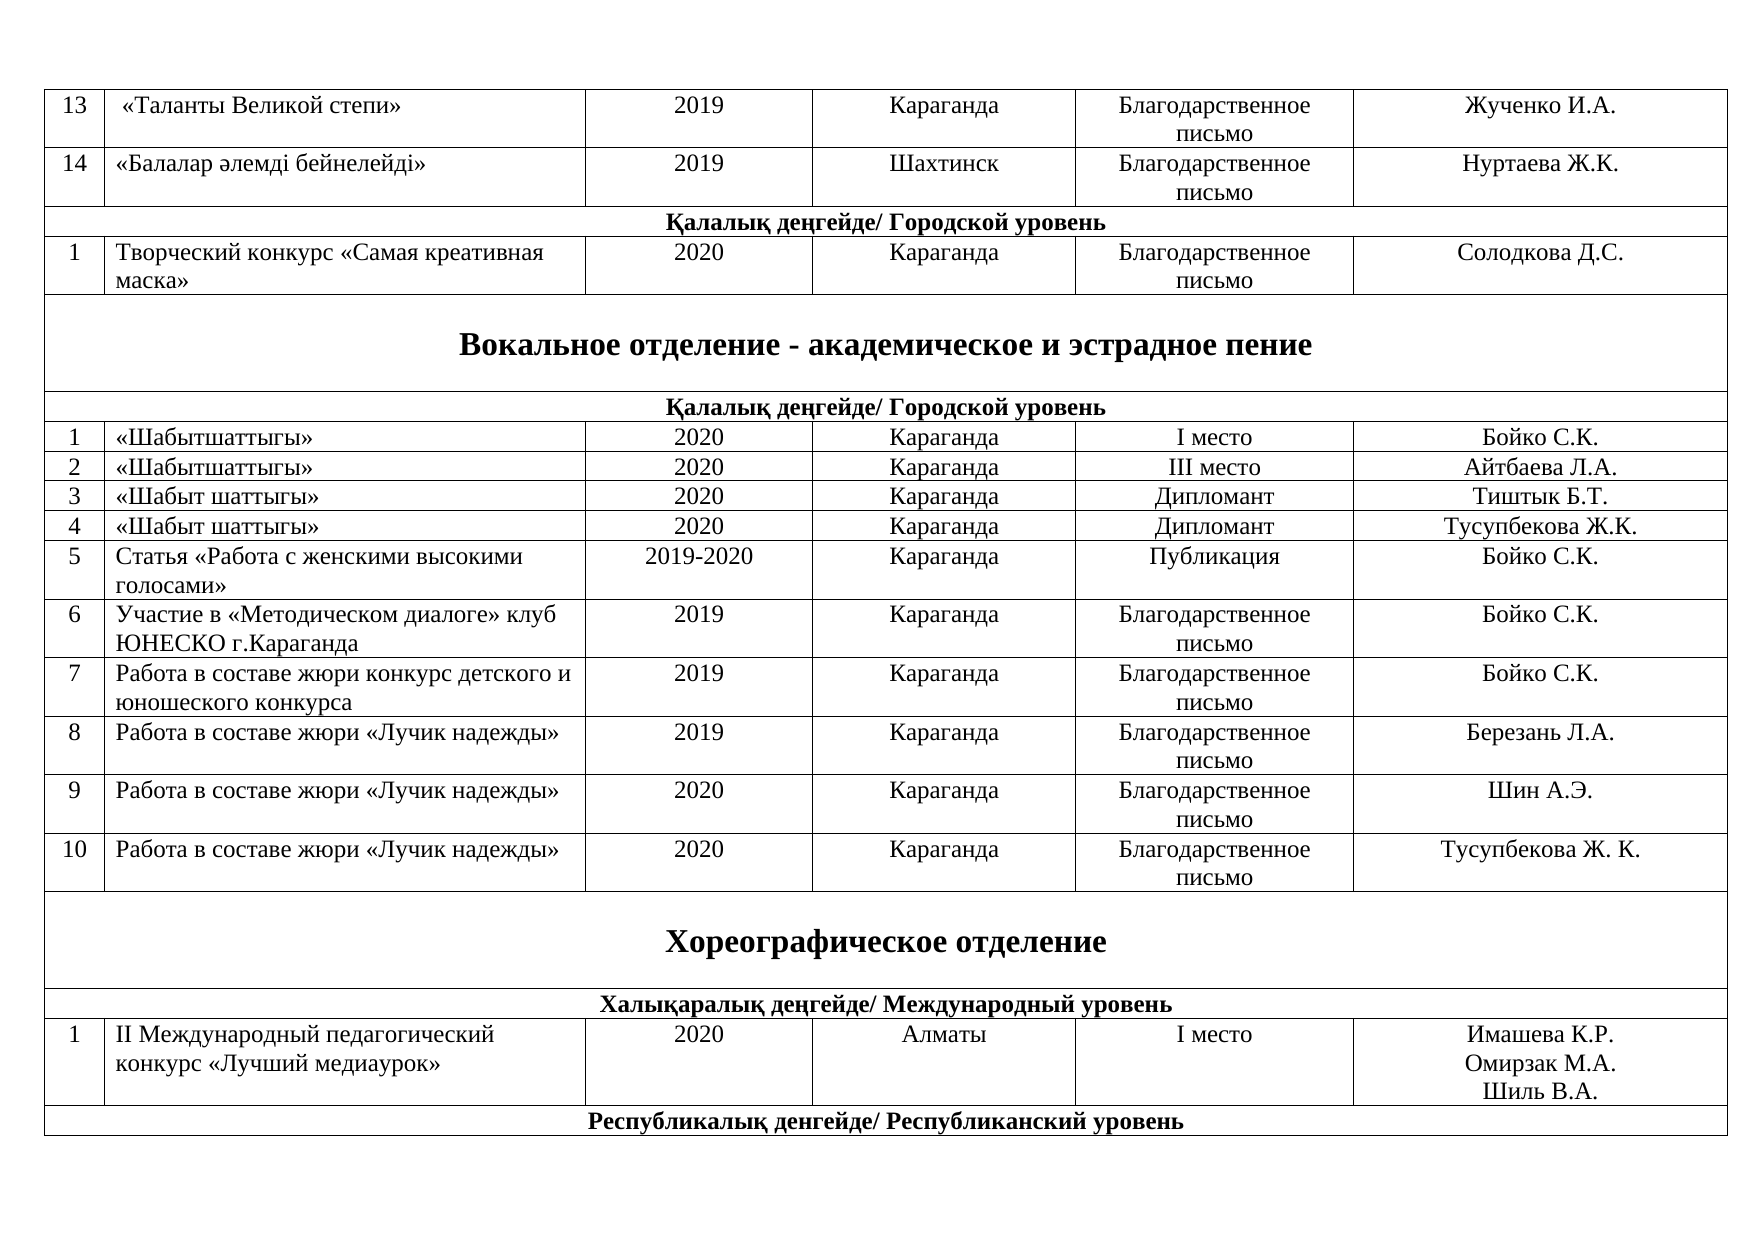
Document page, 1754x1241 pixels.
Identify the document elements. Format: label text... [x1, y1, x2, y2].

table_cell 2020 [586, 452, 812, 480]
table_cell Имашева К.Р. Омирзак М.А. Шиль В.А. [1354, 1019, 1727, 1105]
table_cell Караганда [813, 452, 1075, 480]
table_cell 9 [45, 775, 104, 833]
table_cell Караганда [813, 237, 1075, 294]
table_cell Тусупбекова Ж.К. [1354, 511, 1727, 540]
table_cell III место [1076, 452, 1353, 480]
table_cell «Шабытшаттыгы» [105, 452, 585, 480]
table_cell Караганда [813, 90, 1075, 147]
table_cell Караганда [813, 658, 1075, 716]
table_cell II Международный педагогический конкурс «Лучший медиаурок» [105, 1019, 585, 1105]
table_cell Благодарственное письмо [1076, 834, 1353, 891]
table_cell Работа в составе жюри «Лучик надежды» [105, 834, 585, 891]
table_cell Бойко С.К. [1354, 541, 1727, 598]
table_cell I место [1076, 1019, 1353, 1105]
table_cell Хореографическое отделение [45, 892, 1727, 988]
table_cell Работа в составе жюри конкурс детского и юношеского конкурса [105, 658, 585, 716]
table_cell 2020 [586, 237, 812, 294]
table_cell Благодарственное письмо [1076, 148, 1353, 206]
table_cell Благодарственное письмо [1076, 717, 1353, 774]
table_cell 14 [45, 148, 104, 206]
table_cell Публикация [1076, 541, 1353, 598]
table_cell 7 [45, 658, 104, 716]
table_cell 3 [45, 481, 104, 510]
table_cell 6 [45, 600, 104, 657]
table_cell 2019 [586, 600, 812, 657]
table_cell 13 [45, 90, 104, 147]
table_cell Бойко С.К. [1354, 422, 1727, 451]
table_cell Дипломант [1076, 511, 1353, 540]
table_cell 2019 [586, 148, 812, 206]
table_cell 2020 [586, 775, 812, 833]
table_cell «Шабыт шаттыгы» [105, 511, 585, 540]
table_cell Халықаралық деңгейде/ Международный уровень [45, 989, 1727, 1018]
table_cell Караганда [813, 775, 1075, 833]
table_cell Караганда [813, 834, 1075, 891]
table_cell Караганда [813, 511, 1075, 540]
table_cell Тусупбекова Ж. К. [1354, 834, 1727, 891]
table_cell Шахтинск [813, 148, 1075, 206]
table_cell 8 [45, 717, 104, 774]
table_cell 2019 [586, 658, 812, 716]
table_cell Статья «Работа с женскими высокими голосами» [105, 541, 585, 598]
table_cell 10 [45, 834, 104, 891]
table_cell 1 [45, 237, 104, 294]
table_cell Работа в составе жюри «Лучик надежды» [105, 775, 585, 833]
table_cell I место [1076, 422, 1353, 451]
table_cell Шин А.Э. [1354, 775, 1727, 833]
table_cell Нуртаева Ж.К. [1354, 148, 1727, 206]
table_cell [1076, 90, 1353, 147]
table_cell 2020 [586, 422, 812, 451]
table_cell Бойко С.К. [1354, 658, 1727, 716]
table_cell 2020 [586, 1019, 812, 1105]
table_cell Тиштык Б.Т. [1354, 481, 1727, 510]
table_cell 1 [45, 422, 104, 451]
table_cell Айтбаева Л.А. [1354, 452, 1727, 480]
table_cell Қалалық деңгейде/ Городской уровень [45, 392, 1727, 421]
table_cell 2019 [586, 717, 812, 774]
table_cell Караганда [813, 600, 1075, 657]
table_cell «Шабытшаттыгы» [105, 422, 585, 451]
table_cell Благодарственное письмо [1076, 775, 1353, 833]
table_cell Благодарственное письмо [1076, 658, 1353, 716]
table_cell Благодарственное письмо [1076, 237, 1353, 294]
table_cell «Балалар әлемді бейнелейді» [105, 148, 585, 206]
table_cell 5 [45, 541, 104, 598]
table_cell Қалалық деңгейде/ Городской уровень [45, 207, 1727, 236]
table_cell 2019-2020 [586, 541, 812, 598]
table_cell Караганда [813, 717, 1075, 774]
table_cell Караганда [813, 541, 1075, 598]
table_cell Республикалық денгейде/ Республиканский уровень [45, 1106, 1727, 1135]
table_cell Вокальное отделение - академическое и эстрадное пение [45, 295, 1727, 391]
table_cell Cолодкова Д.С. [1354, 237, 1727, 294]
table_cell 4 [45, 511, 104, 540]
table_cell 2020 [586, 834, 812, 891]
table_cell Караганда [813, 481, 1075, 510]
table_cell Караганда [813, 422, 1075, 451]
table_cell Дипломант [1076, 481, 1353, 510]
table_cell 2019 [586, 90, 812, 147]
table_cell 2020 [586, 511, 812, 540]
table_cell Благодарственное письмо [1076, 600, 1353, 657]
table_cell Бойко С.К. [1354, 600, 1727, 657]
table_cell Жученко И.А. [1354, 90, 1727, 147]
table_cell «Таланты Великой степи» [105, 90, 585, 147]
table_cell Алматы [813, 1019, 1075, 1105]
table_cell Творческий конкурс «Самая креативная маска» [105, 237, 585, 294]
table_cell Работа в составе жюри «Лучик надежды» [105, 717, 585, 774]
table_cell «Шабыт шаттыгы» [105, 481, 585, 510]
table_cell 2 [45, 452, 104, 480]
table_cell 2020 [586, 481, 812, 510]
table_cell Участие в «Методическом диалоге» клуб ЮНЕСКО г.Караганда [105, 600, 585, 657]
table_cell 1 [45, 1019, 104, 1105]
table_cell Березань Л.А. [1354, 717, 1727, 774]
